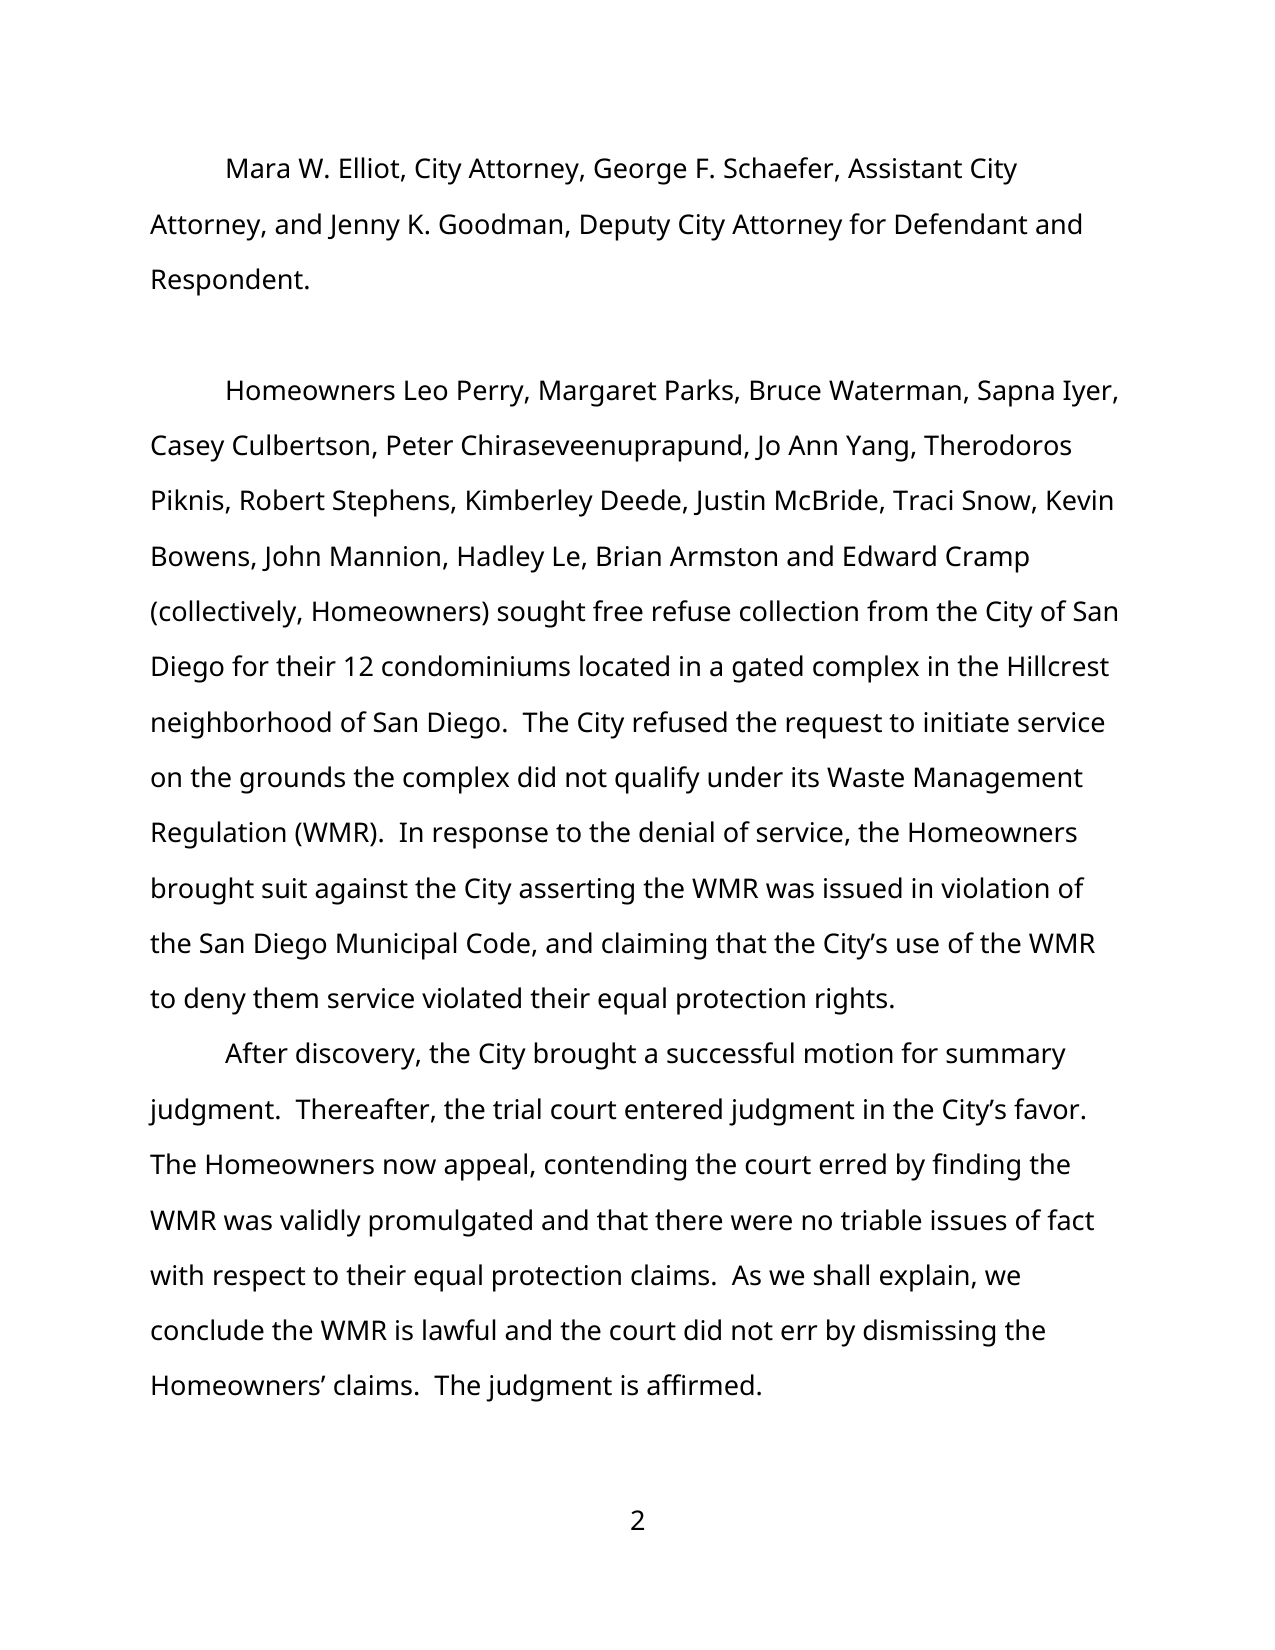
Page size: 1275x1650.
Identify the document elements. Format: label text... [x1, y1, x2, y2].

text Homeowners Leo Perry, Margaret Parks, Bruce Waterman, Sapna Iyer, Casey Culbertson, Peter Chiraseveenuprapund, Jo Ann Yang, Therodoros Piknis, Robert Stephens, Kimberley Deede, Justin McBride, Traci Snow, Kevin Bowens, John Mannion, Hadley Le, Brian Armston and Edward Cramp (collectively, Homeowners) sought free refuse collection from the City of San Diego for their 12 condominiums located in a gated complex in the Hillcrest neighborhood of San Diego. The City refused the request to initiate service on the grounds the complex did not qualify under its Waste Management Regulation (WMR). In response to the denial of service, the Homeowners brought suit against the City asserting the WMR was issued in violation of the San Diego Municipal Code, and claiming that the City’s use of the WMR to deny them service violated their equal protection rights. [150, 371, 1125, 1017]
text Mara W. Elliot, City Attorney, George F. Schaefer, Assistant City Attorney, and Jenny K. Goodman, Deputy City Attorney for Defendant and Respondent. [150, 150, 1125, 297]
text After discovery, the City brought a successful motion for summary judgment. Thereafter, the trial court entered judgment in the City’s favor. The Homeowners now appeal, contending the court erred by finding the WMR was validly promulgated and that there were no triable issues of fact with respect to their equal protection claims. As we shall explain, we conclude the WMR is lawful and the court did not err by dismissing the Homeowners’ claims. The judgment is affirmed. [150, 1035, 1125, 1404]
